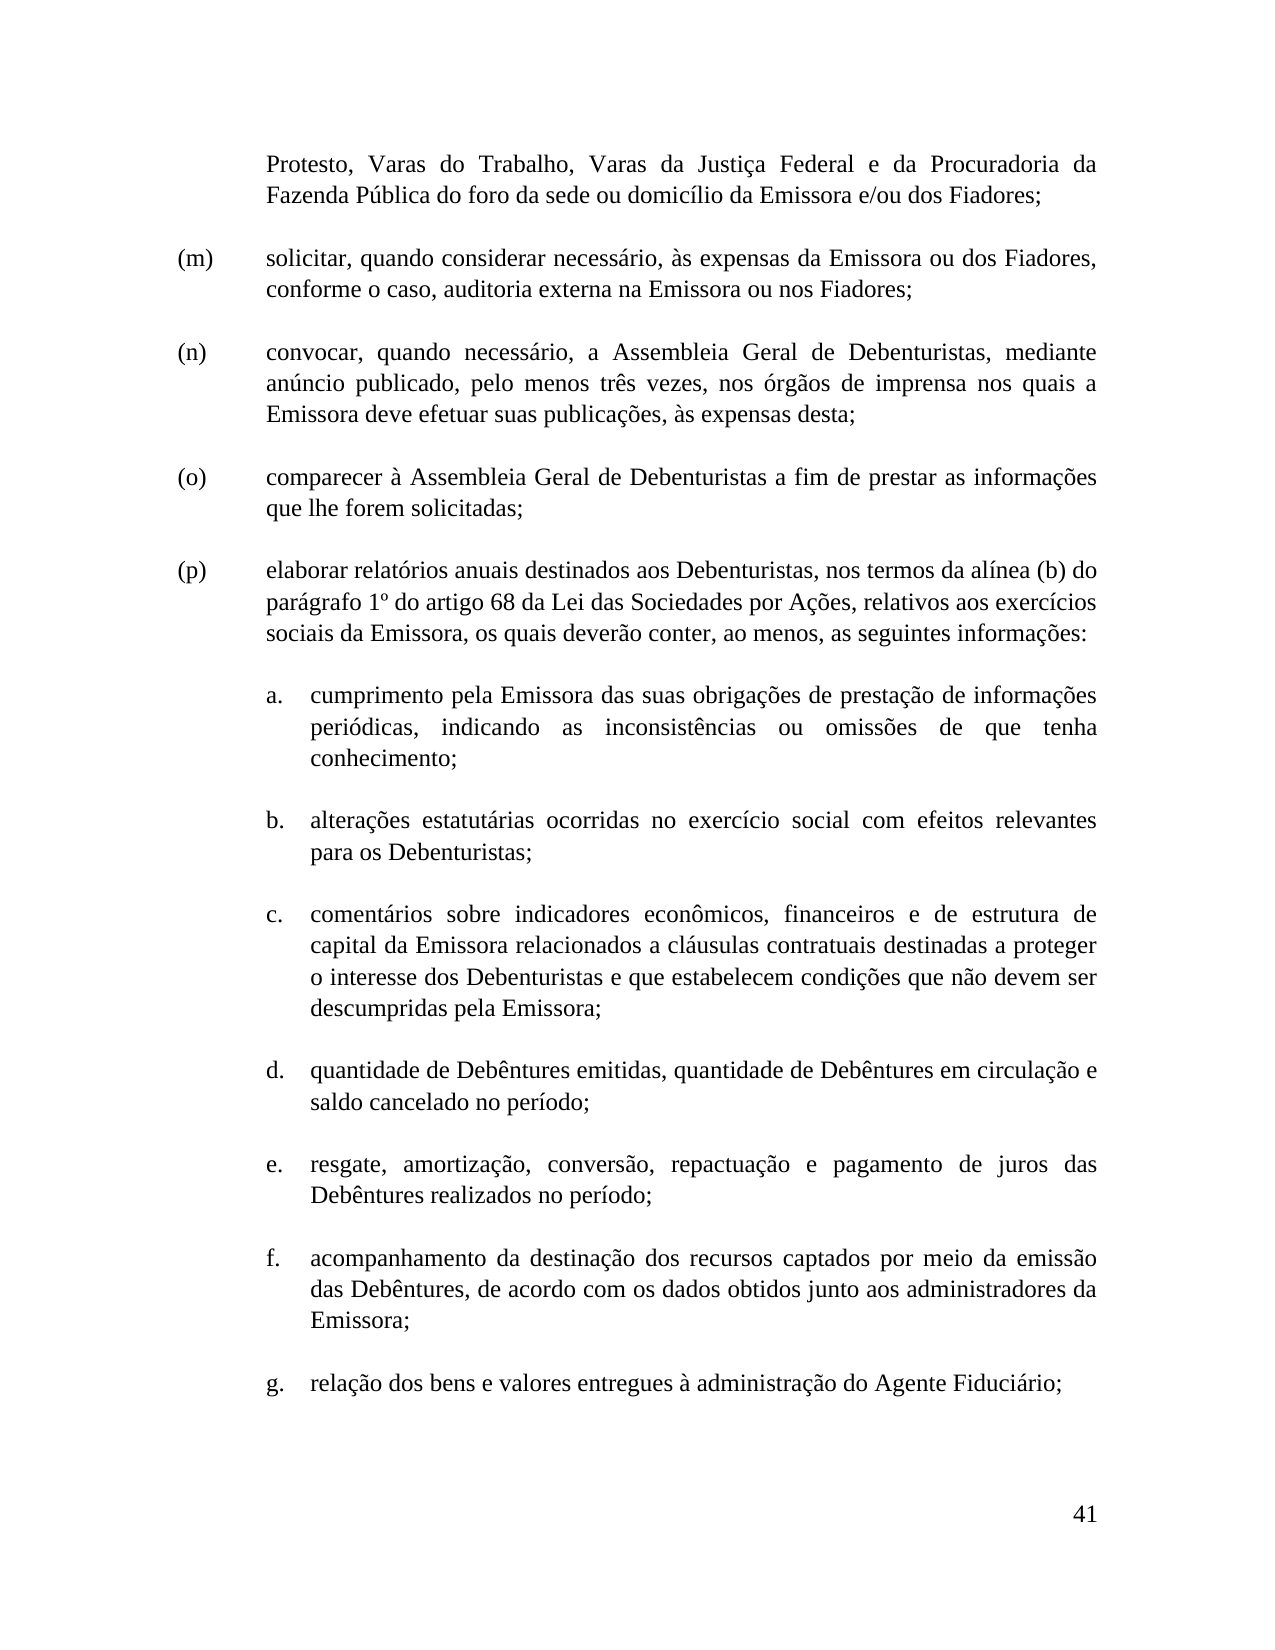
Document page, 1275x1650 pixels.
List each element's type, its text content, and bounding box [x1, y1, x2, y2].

list solicitar, quando considerar necessário, às expensas da Emissora ou dos Fiadores, conforme o caso, auditoria externa na Emissora ou nos Fiadores; [177, 241, 1098, 304]
list comentários sobre indicadores econômicos, financeiros e de estrutura de capital da Emissora relacionados a cláusulas contratuais destinadas a proteger o interesse dos Debenturistas e que estabelecem condições que não devem ser descumpridas pela Emissora; [266, 898, 1098, 1023]
list acompanhamento da destinação dos recursos captados por meio da emissão das Debêntures, de acordo com os dados obtidos junto aos administradores da Emissora; [266, 1241, 1098, 1335]
list relação dos bens e valores entregues à administração do Agente Fiduciário; [266, 1366, 1098, 1398]
list comparecer à Assembleia Geral de Debenturistas a fim de prestar as informações que lhe forem solicitadas; [177, 460, 1098, 523]
list resgate, amortização, conversão, repactuação e pagamento de juros das Debêntures realizados no período; [266, 1148, 1098, 1210]
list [177, 148, 1098, 210]
list quantidade de Debêntures emitidas, quantidade de Debêntures em circulação e saldo cancelado no período; [266, 1054, 1098, 1116]
list elaborar relatórios anuais destinados aos Debenturistas, nos termos da alínea (b) do parágrafo 1º do artigo 68 da Lei das Sociedades por Ações, relativos aos exercícios sociais da Emissora, os quais deverão conter, ao menos, as seguintes informações: [177, 554, 1098, 648]
list alterações estatutárias ocorridas no exercício social com efeitos relevantes para os Debenturistas; [266, 804, 1098, 866]
list convocar, quando necessário, a Assembleia Geral de Debenturistas, mediante anúncio publicado, pelo menos três vezes, nos órgãos de imprensa nos quais a Emissora deve efetuar suas publicações, às expensas desta; [177, 335, 1098, 429]
list cumprimento pela Emissora das suas obrigações de prestação de informações periódicas, indicando as inconsistências ou omissões de que tenha conhecimento; [266, 679, 1098, 773]
